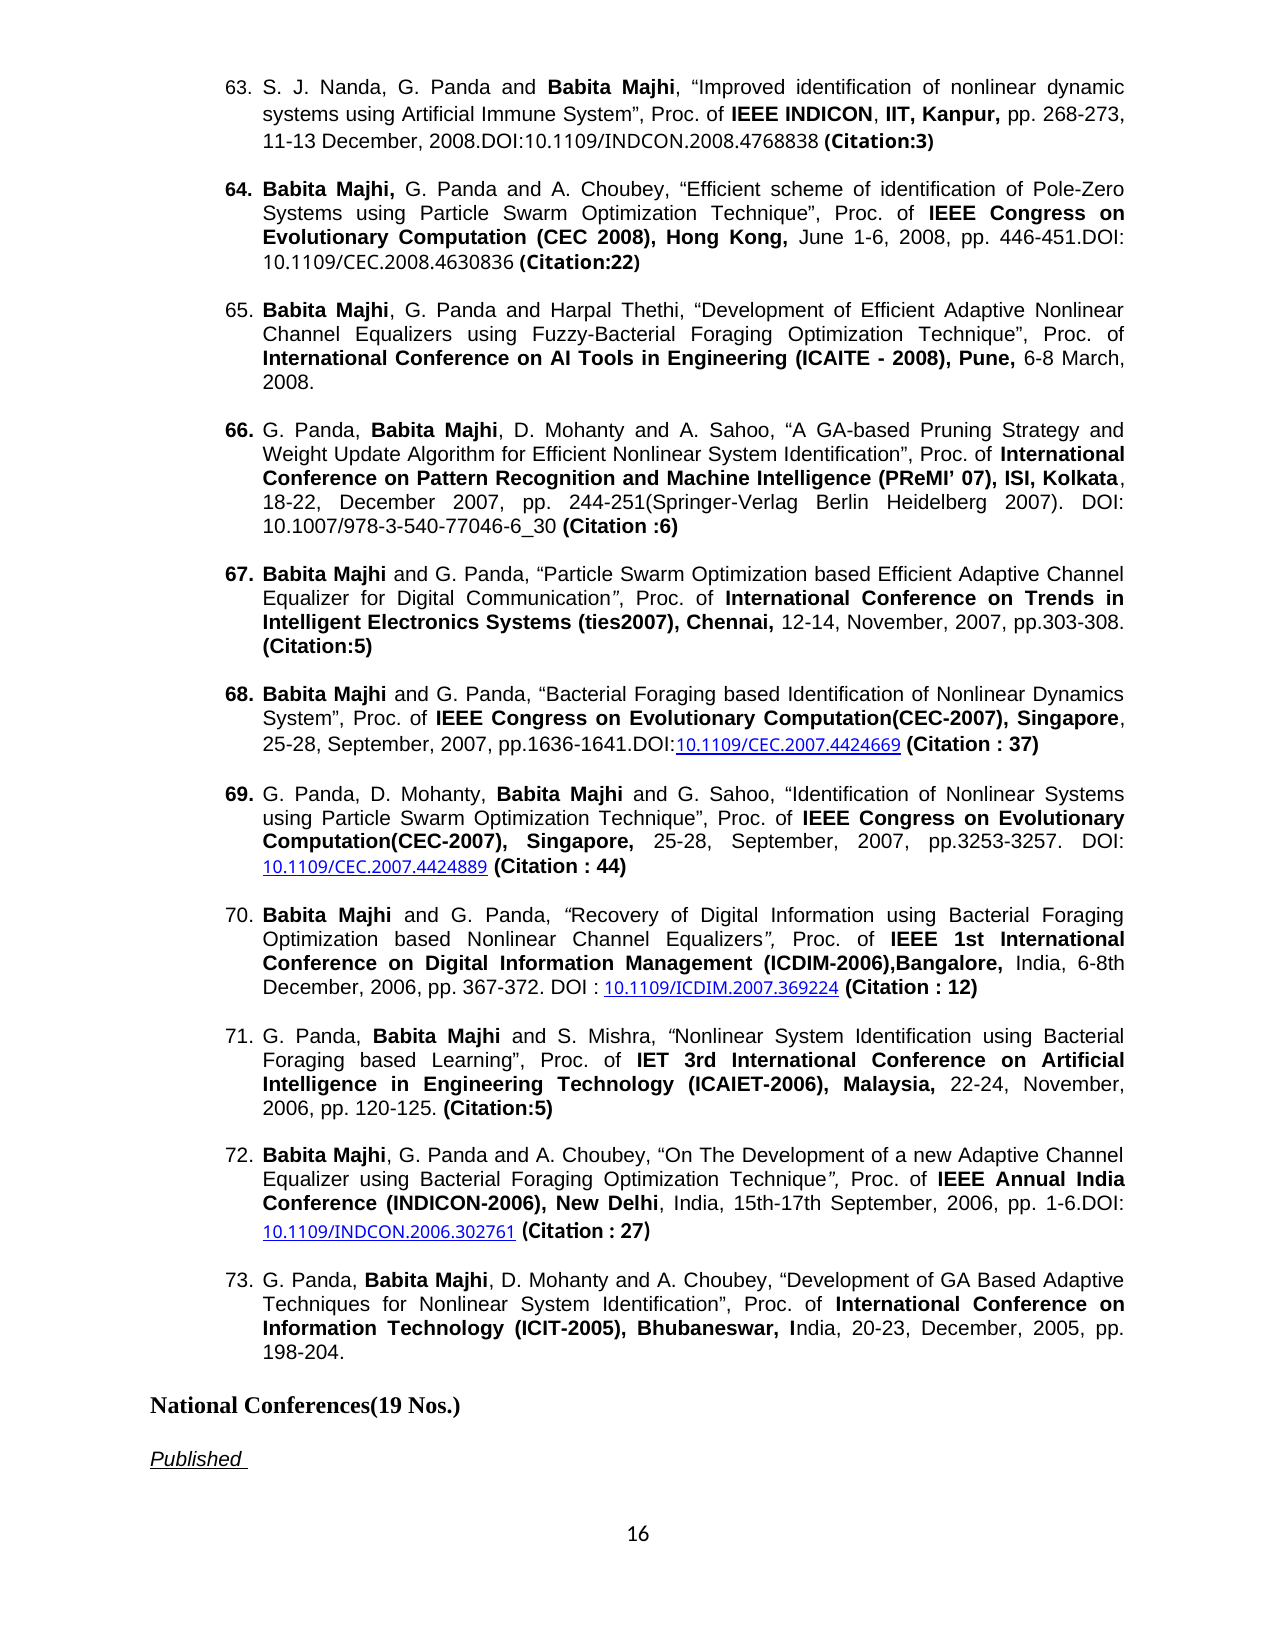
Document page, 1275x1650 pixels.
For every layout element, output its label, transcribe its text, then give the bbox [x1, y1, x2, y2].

list Babita Majhi and G. Panda, “Recovery of Digital Information using Bacterial Foraging Optimization based Nonlinear Channel Equalizers”, Proc. of IEEE 1st International Conference on Digital Information Management (ICDIM-2006),Bangalore, India, 6-8th December, 2006, pp. 367-372. DOI : 10.1109/ICDIM.2007.369224 (Citation : 12) [225, 903, 1125, 999]
text Published [150, 1447, 1125, 1471]
list Babita Majhi and G. Panda, “Particle Swarm Optimization based Efficient Adaptive Channel Equalizer for Digital Communication”, Proc. of International Conference on Trends in Intelligent Electronics Systems (ties2007), Chennai, 12-14, November, 2007, pp.303-308. (Citation:5) [225, 562, 1125, 658]
list G. Panda, Babita Majhi and S. Mishra, “Nonlinear System Identification using Bacterial Foraging based Learning”, Proc. of IET 3rd International Conference on Artificial Intelligence in Engineering Technology (ICAIET-2006), Malaysia, 22-24, November, 2006, pp. 120-125. (Citation:5) [225, 1023, 1125, 1119]
list G. Panda, Babita Majhi, D. Mohanty and A. Sahoo, “A GA-based Pruning Strategy and Weight Update Algorithm for Efficient Nonlinear System Identification”, Proc. of International Conference on Pattern Recognition and Machine Intelligence (PReMI’ 07), ISI, Kolkata, 18-22, December 2007, pp. 244-251(Springer-Verlag Berlin Heidelberg 2007). DOI: 10.1007/978-3-540-77046-6_30 (Citation :6) [225, 418, 1125, 538]
list Babita Majhi and G. Panda, “Bacterial Foraging based Identification of Nonlinear Dynamics System”, Proc. of IEEE Congress on Evolutionary Computation(CEC-2007), Singapore, 25-28, September, 2007, pp.1636-1641.DOI:10.1109/CEC.2007.4424669 (Citation : 37) [225, 682, 1125, 757]
list Babita Majhi, G. Panda and A. Choubey, “Efficient scheme of identification of Pole-Zero Systems using Particle Swarm Optimization Technique”, Proc. of IEEE Congress on Evolutionary Computation (CEC 2008), Hong Kong, June 1-6, 2008, pp. 446-451.DOI: 10.1109/CEC.2008.4630836 (Citation:22) [225, 177, 1125, 276]
list S. J. Nanda, G. Panda and Babita Majhi, “Improved identification of nonlinear dynamic systems using Artificial Immune System”, Proc. of IEEE INDICON, IIT, Kanpur, pp. 268-273, 11-13 December, 2008.DOI:10.1109/INDCON.2008.4768838 (Citation:3) [225, 75, 1125, 154]
text National Conferences(19 Nos.) [150, 1391, 1125, 1419]
list G. Panda, D. Mohanty, Babita Majhi and G. Sahoo, “Identification of Nonlinear Systems using Particle Swarm Optimization Technique”, Proc. of IEEE Congress on Evolutionary Computation(CEC-2007), Singapore, 25-28, September, 2007, pp.3253-3257. DOI: 10.1109/CEC.2007.4424889 (Citation : 44) [225, 781, 1125, 879]
list Babita Majhi, G. Panda and Harpal Thethi, “Development of Efficient Adaptive Nonlinear Channel Equalizers using Fuzzy-Bacterial Foraging Optimization Technique”, Proc. of International Conference on AI Tools in Engineering (ICAITE - 2008), Pune, 6-8 March, 2008. [225, 298, 1125, 394]
list G. Panda, Babita Majhi, D. Mohanty and A. Choubey, “Development of GA Based Adaptive Techniques for Nonlinear System Identification”, Proc. of International Conference on Information Technology (ICIT-2005), Bhubaneswar, India, 20-23, December, 2005, pp. 198-204. [225, 1268, 1125, 1364]
list Babita Majhi, G. Panda and A. Choubey, “On The Development of a new Adaptive Channel Equalizer using Bacterial Foraging Optimization Technique”, Proc. of IEEE Annual India Conference (INDICON-2006), New Delhi, India, 15th-17th September, 2006, pp. 1-6.DOI: 10.1109/INDCON.2006.302761 (Citation : 27) [225, 1143, 1125, 1244]
